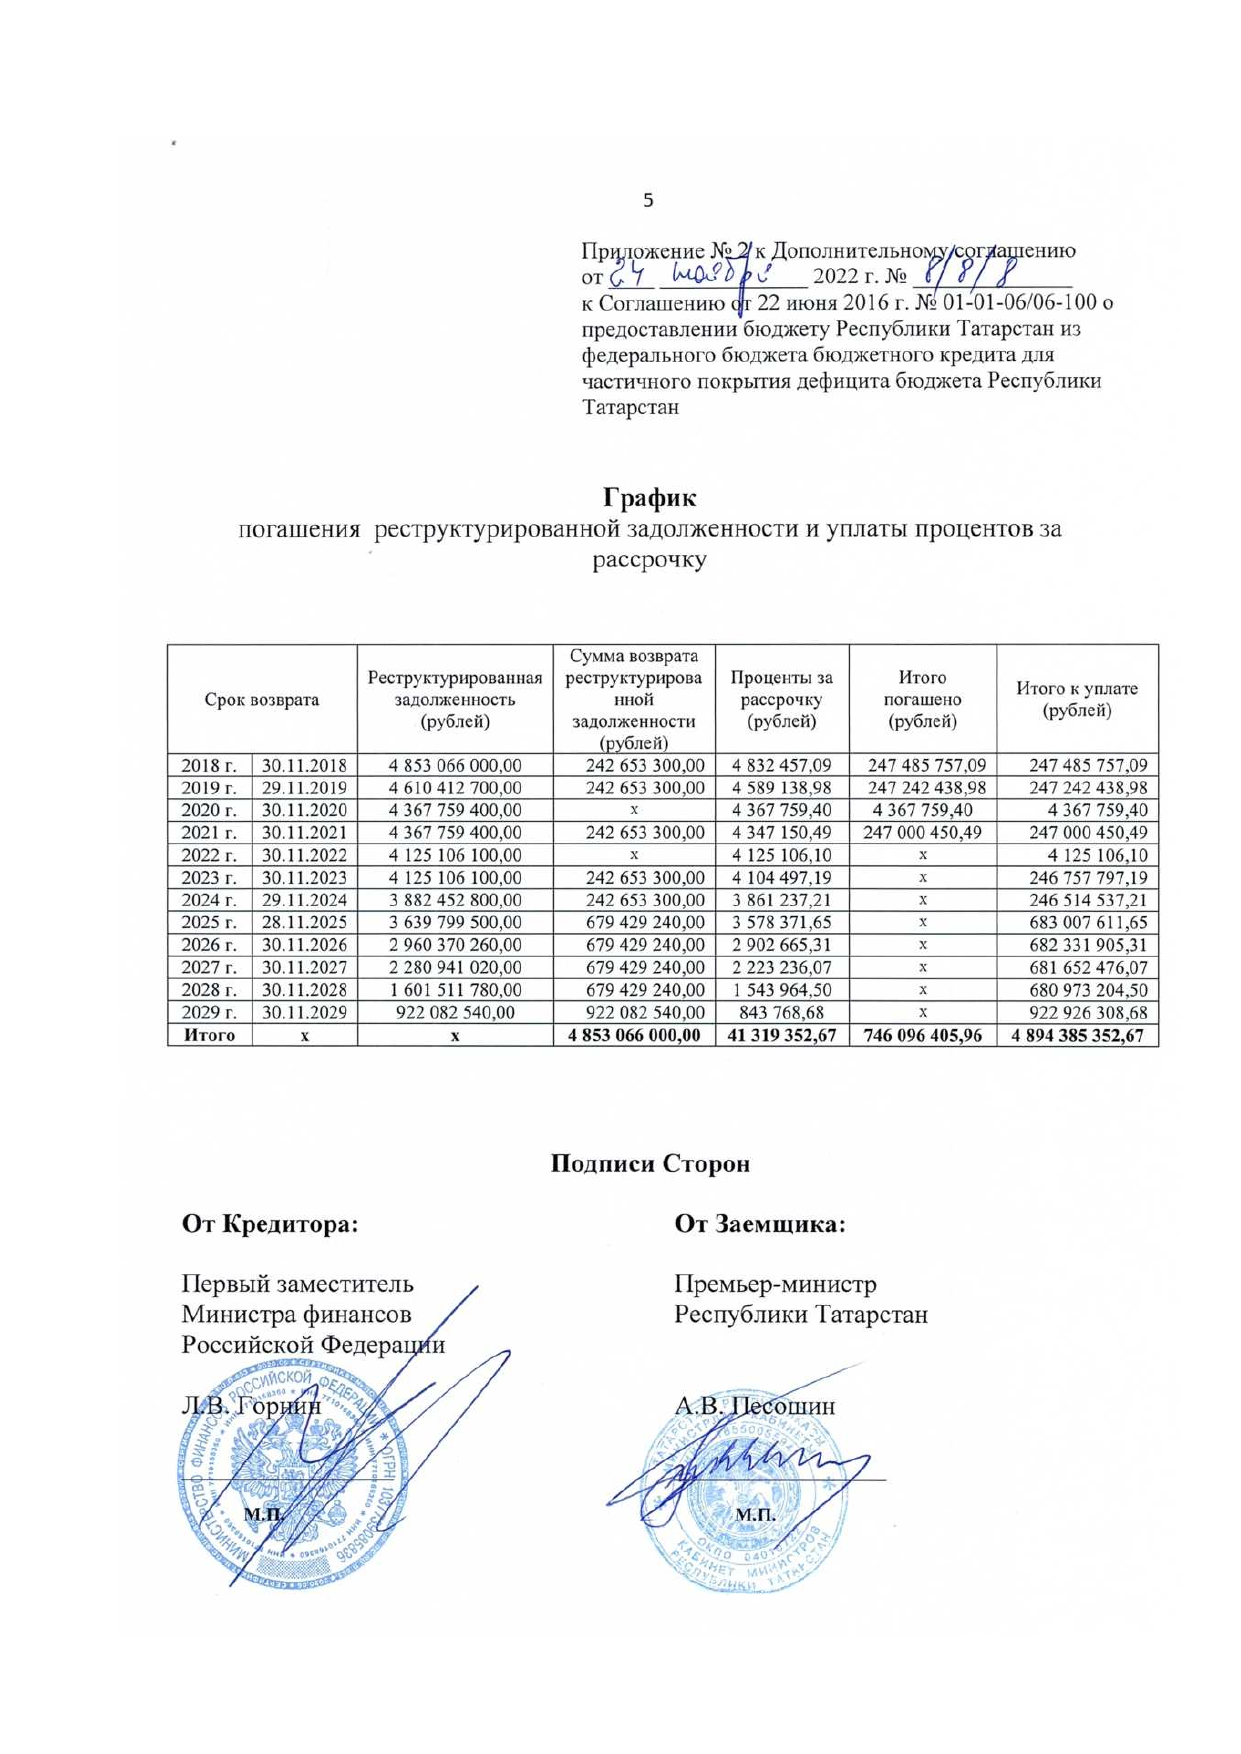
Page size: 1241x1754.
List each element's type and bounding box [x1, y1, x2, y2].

picture [118, 136, 1182, 1636]
